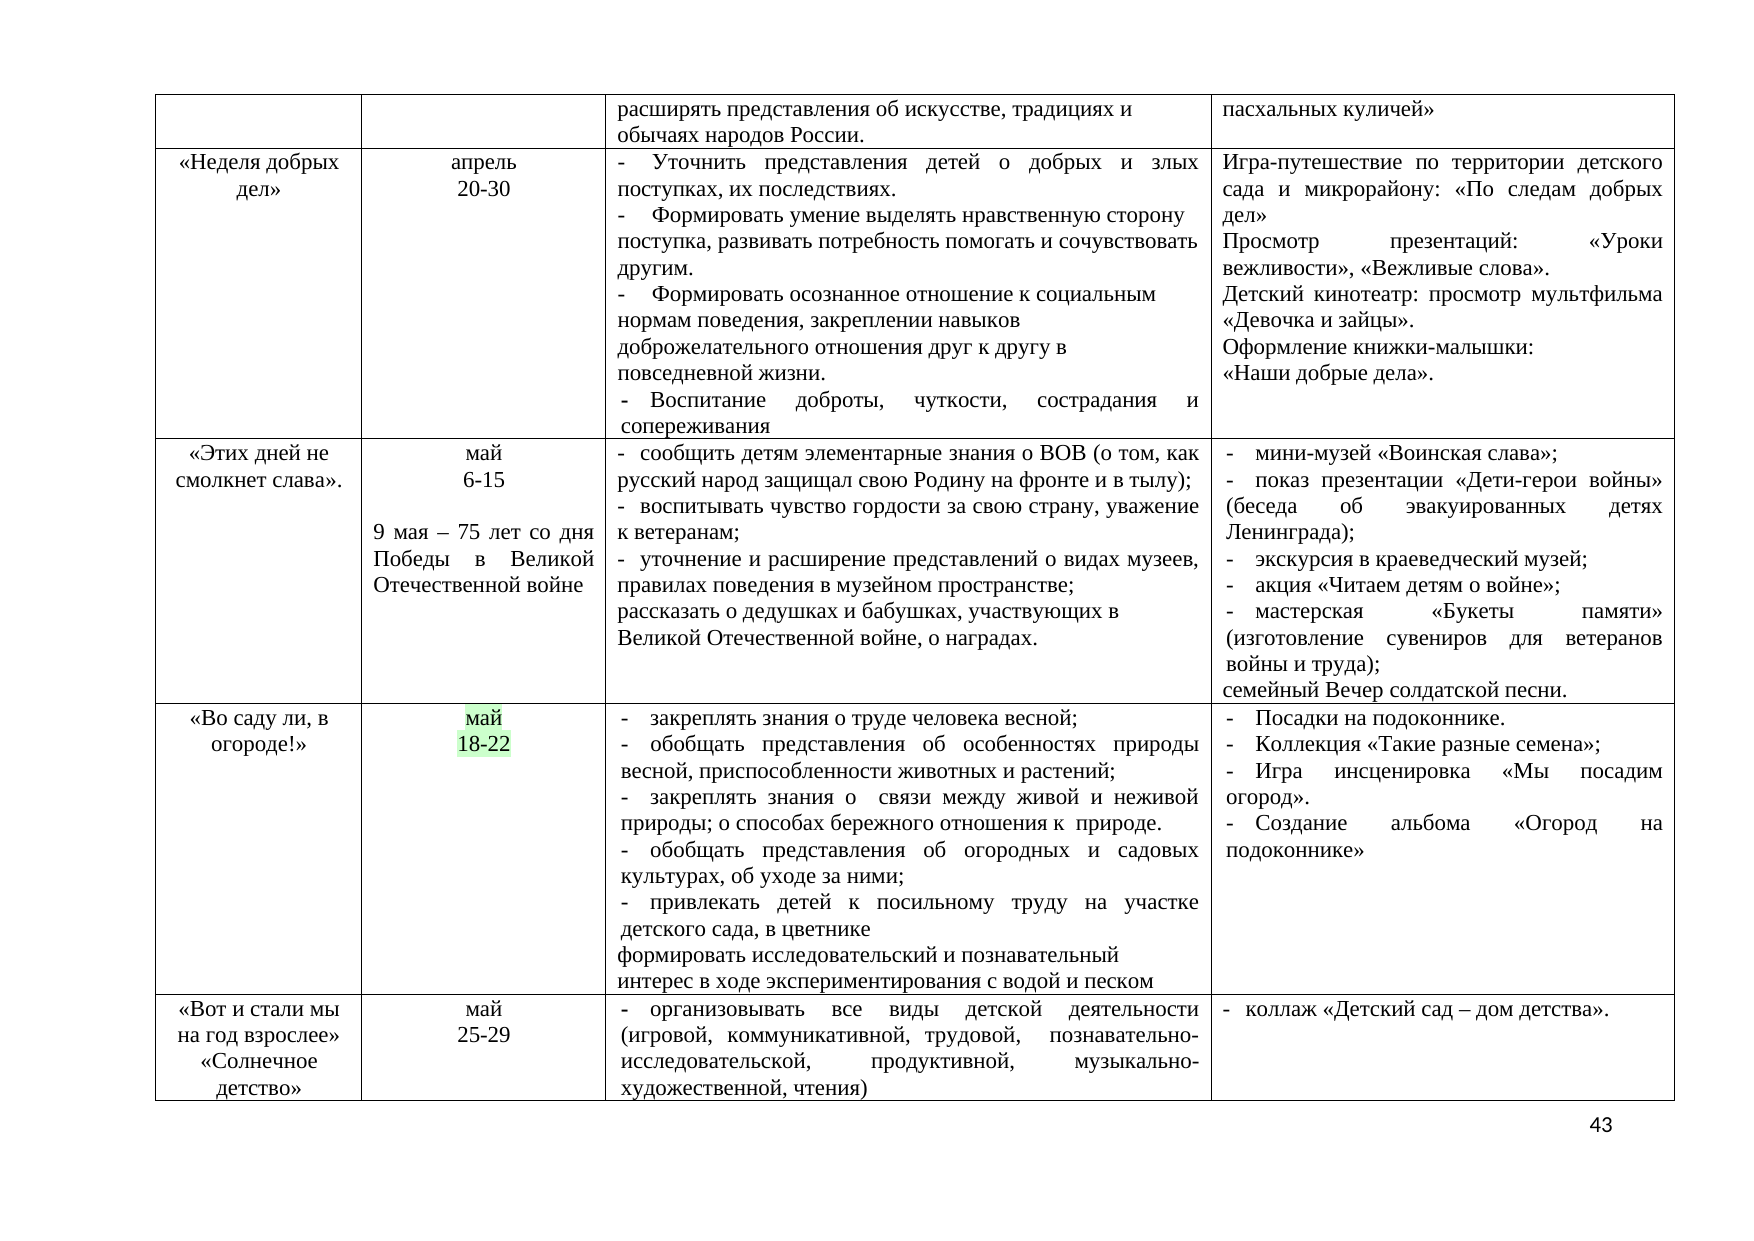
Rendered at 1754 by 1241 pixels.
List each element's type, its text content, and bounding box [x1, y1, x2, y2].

table_cell май 6-15 9 мая – 75 лет со дня Победы в Великой Отечественной войне [362, 439, 605, 703]
table_cell «Этих дней не смолкнет слава». [156, 439, 361, 703]
table_cell «Вот и стали мы на год взрослее» «Солнечное детство» [156, 995, 216, 1100]
table_cell коллаж «Детский сад – дом детства». [1212, 995, 1674, 1100]
table_cell апрель 20-30 [362, 149, 605, 438]
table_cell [1212, 95, 1674, 147]
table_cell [362, 95, 605, 147]
table_cell Игра-путешествие по территории детского сада и микрорайону: «По следам добрых дел» Просмотр презентаций: «Уроки вежливости», «Вежливые слова». Детский кинотеатр: просмотр мультфильма «Девочка и зайцы». Оформление книжки-малышки: «Наши добрые дела». [1212, 149, 1674, 438]
table_cell сообщить детям элементарные знания о ВОВ (о том, как русский народ защищал свою Родину на фронте и в тылу); воспитывать чувство гордости за свою страну, уважение к ветеранам; уточнение и расширение представлений о видах музеев, правилах поведения в музейном пространстве; рассказать о дедушках и бабушках, участвующих в Великой Отечественной войне, о наградах. [606, 439, 1211, 703]
table_cell май 18-22 [362, 704, 605, 994]
table_cell май 25-29 [362, 995, 605, 1100]
table_cell «Во саду ли, в огороде!» [156, 704, 361, 994]
table_cell «Вот и стали мы на год взрослее» «Солнечное детство» [302, 995, 361, 1100]
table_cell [156, 95, 361, 147]
table_cell «Неделя добрых дел» [156, 149, 361, 438]
table_cell Посадки на подоконнике. Коллекция «Такие разные семена»; Игра инсценировка «Мы посадим огород». Создание альбома «Огород на подоконнике» [1212, 704, 1674, 994]
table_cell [606, 95, 1211, 147]
table_cell закреплять знания о труде человека весной; обобщать представления об особенностях природы весной, приспособленности животных и растений; закреплять знания о связи между живой и неживой природы; о способах бережного отношения к природе. обобщать представления об огородных и садовых культурах, об уходе за ними; привлекать детей к посильному труду на участке детского сада, в цветнике формировать исследовательский и познавательный интерес в ходе экспериментирования с водой и песком [606, 704, 1211, 994]
table_cell организовывать все виды детской деятельности (игровой, коммуникативной, трудовой, познавательно-исследовательской, продуктивной, музыкально-художественной, чтения) [606, 995, 1211, 1100]
table_cell Уточнить представления детей о добрых и злых поступках, их последствиях. Формировать умение выделять нравственную сторону поступка, развивать потребность помогать и сочувствовать другим. Формировать осознанное отношение к социальным нормам поведения, закреплении навыков доброжелательного отношения друг к другу в повседневной жизни. Воспитание доброты, чуткости, сострадания и сопереживания [606, 149, 1211, 438]
table_cell мини-музей «Воинская слава»; показ презентации «Дети-герои войны» (беседа об эвакуированных детях Ленинграда); экскурсия в краеведческий музей; акция «Читаем детям о войне»; мастерская «Букеты памяти» (изготовление сувениров для ветеранов войны и труда); семейный Вечер солдатской песни. [1212, 439, 1674, 703]
